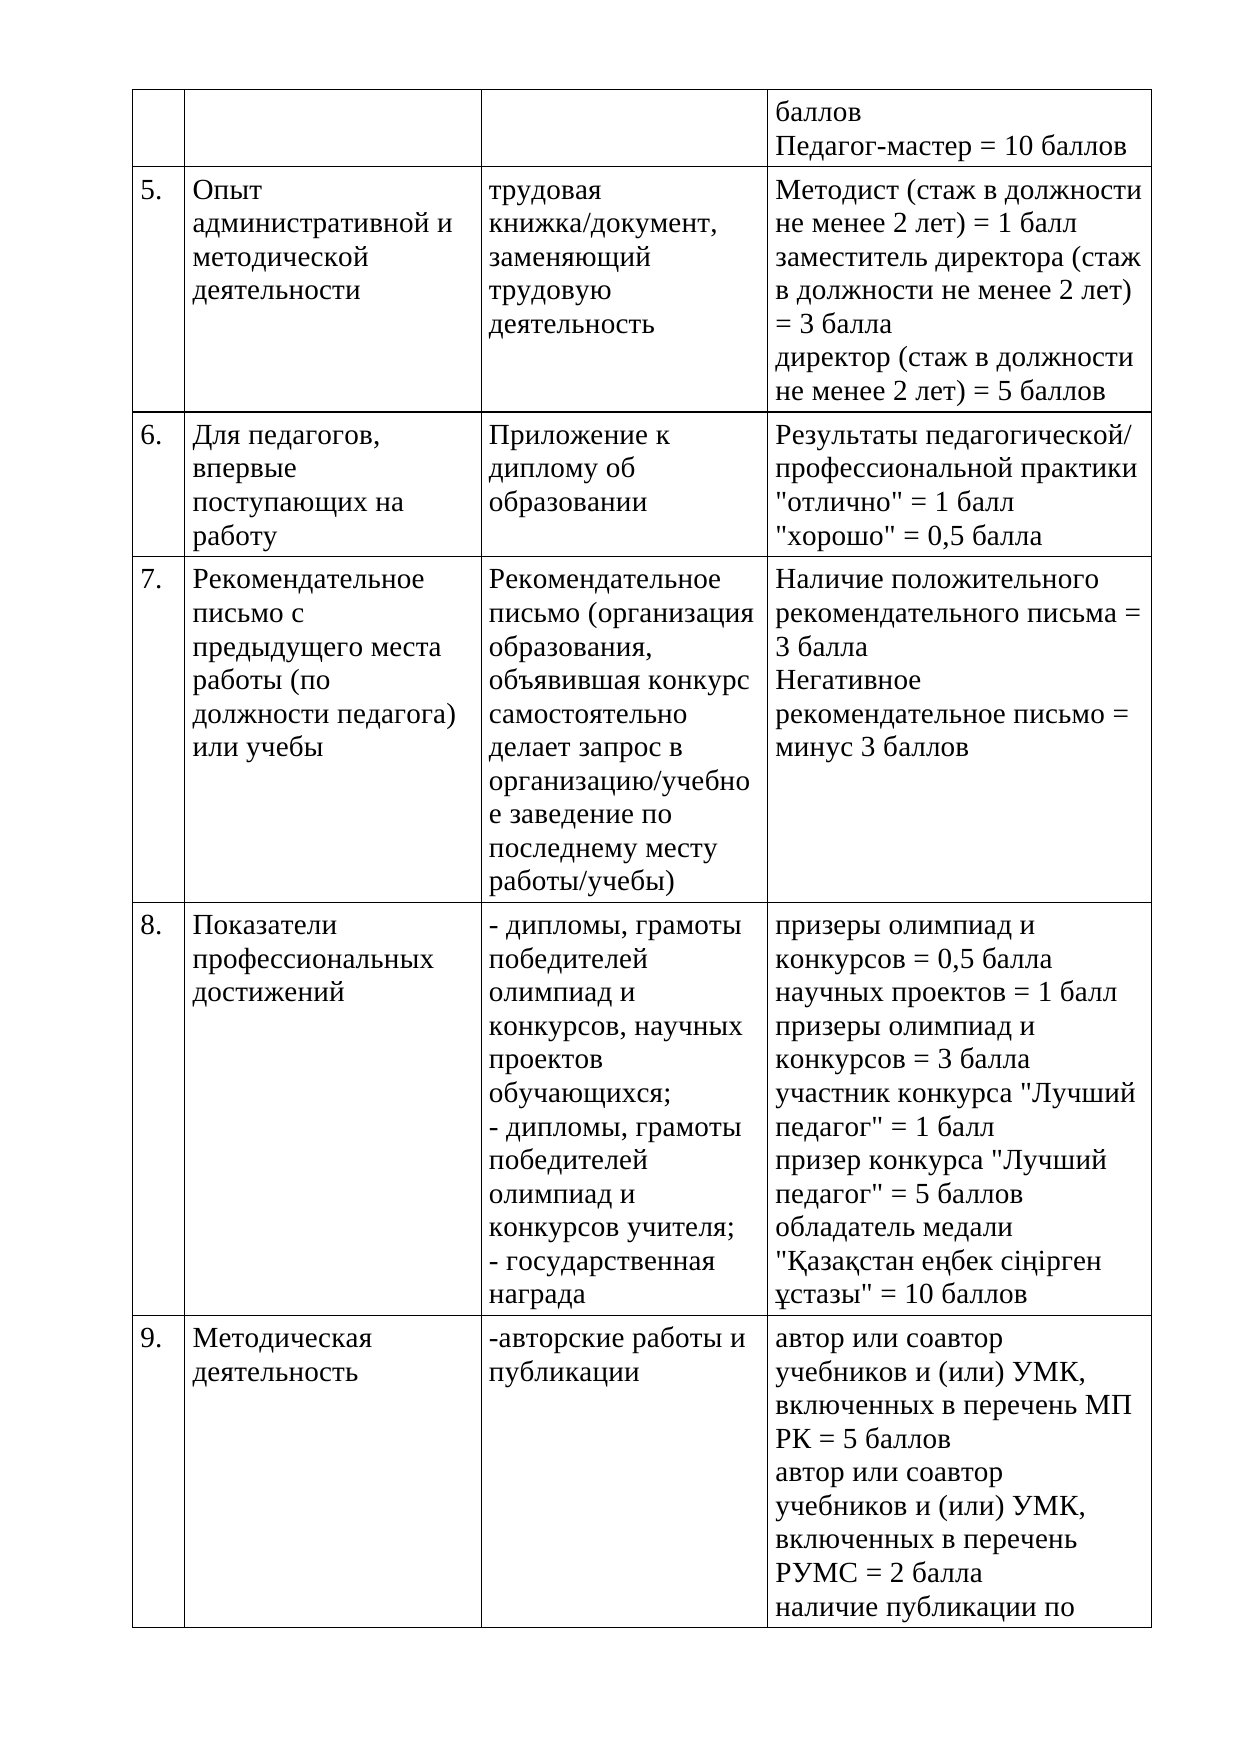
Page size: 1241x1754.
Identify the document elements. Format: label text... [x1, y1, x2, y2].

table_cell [482, 90, 767, 166]
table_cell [185, 90, 481, 166]
table_cell призеры олимпиад и конкурсов = 0,5 балла научных проектов = 1 балл призеры олимпиад и конкурсов = 3 балла участник конкурса "Лучший педагог" = 1 балл призер конкурса "Лучший педагог" = 5 баллов обладатель медали "Қазақстан еңбек сіңірген ұстазы" = 10 баллов [768, 903, 1151, 1315]
table_cell 8. [133, 903, 184, 1315]
table_cell Опыт административной и методической деятельности [185, 167, 481, 411]
table_cell трудовая книжка/документ, заменяющий трудовую деятельность [482, 167, 767, 411]
table_cell 7. [133, 557, 184, 902]
table_cell 9. [133, 1316, 184, 1627]
table_cell 5. [133, 167, 184, 411]
table_cell Показатели профессиональных достижений [185, 903, 481, 1315]
table_cell Методист (стаж в должности не менее 2 лет) = 1 балл заместитель директора (стаж в должности не менее 2 лет) = 3 балла директор (стаж в должности не менее 2 лет) = 5 баллов [768, 167, 1151, 411]
table_cell Для педагогов, впервые поступающих на работу [185, 413, 481, 556]
table_cell - дипломы, грамоты победителей олимпиад и конкурсов, научных проектов обучающихся; - дипломы, грамоты победителей олимпиад и конкурсов учителя; - государственная награда [482, 903, 767, 1315]
table_cell Приложение к диплому об образовании [482, 413, 767, 556]
table_cell 4. [133, 90, 184, 166]
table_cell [482, 1316, 767, 1627]
table_cell Рекомендательное письмо (организация образования, объявившая конкурс самостоятельно делает запрос в организацию/учебное заведение по последнему месту работы/учебы) [482, 557, 767, 902]
table_cell Рекомендательное письмо с предыдущего места работы (по должности педагога) или учебы [185, 557, 481, 902]
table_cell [768, 90, 1151, 166]
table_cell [768, 1316, 1151, 1627]
table_cell Результаты педагогической/ профессиональной практики "отлично" = 1 балл "хорошо" = 0,5 балла [768, 413, 1151, 556]
table_cell Наличие положительного рекомендательного письма = 3 балла Негативное рекомендательное письмо = минус 3 баллов [768, 557, 1151, 902]
table_cell 6. [133, 413, 184, 556]
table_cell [185, 1316, 481, 1627]
